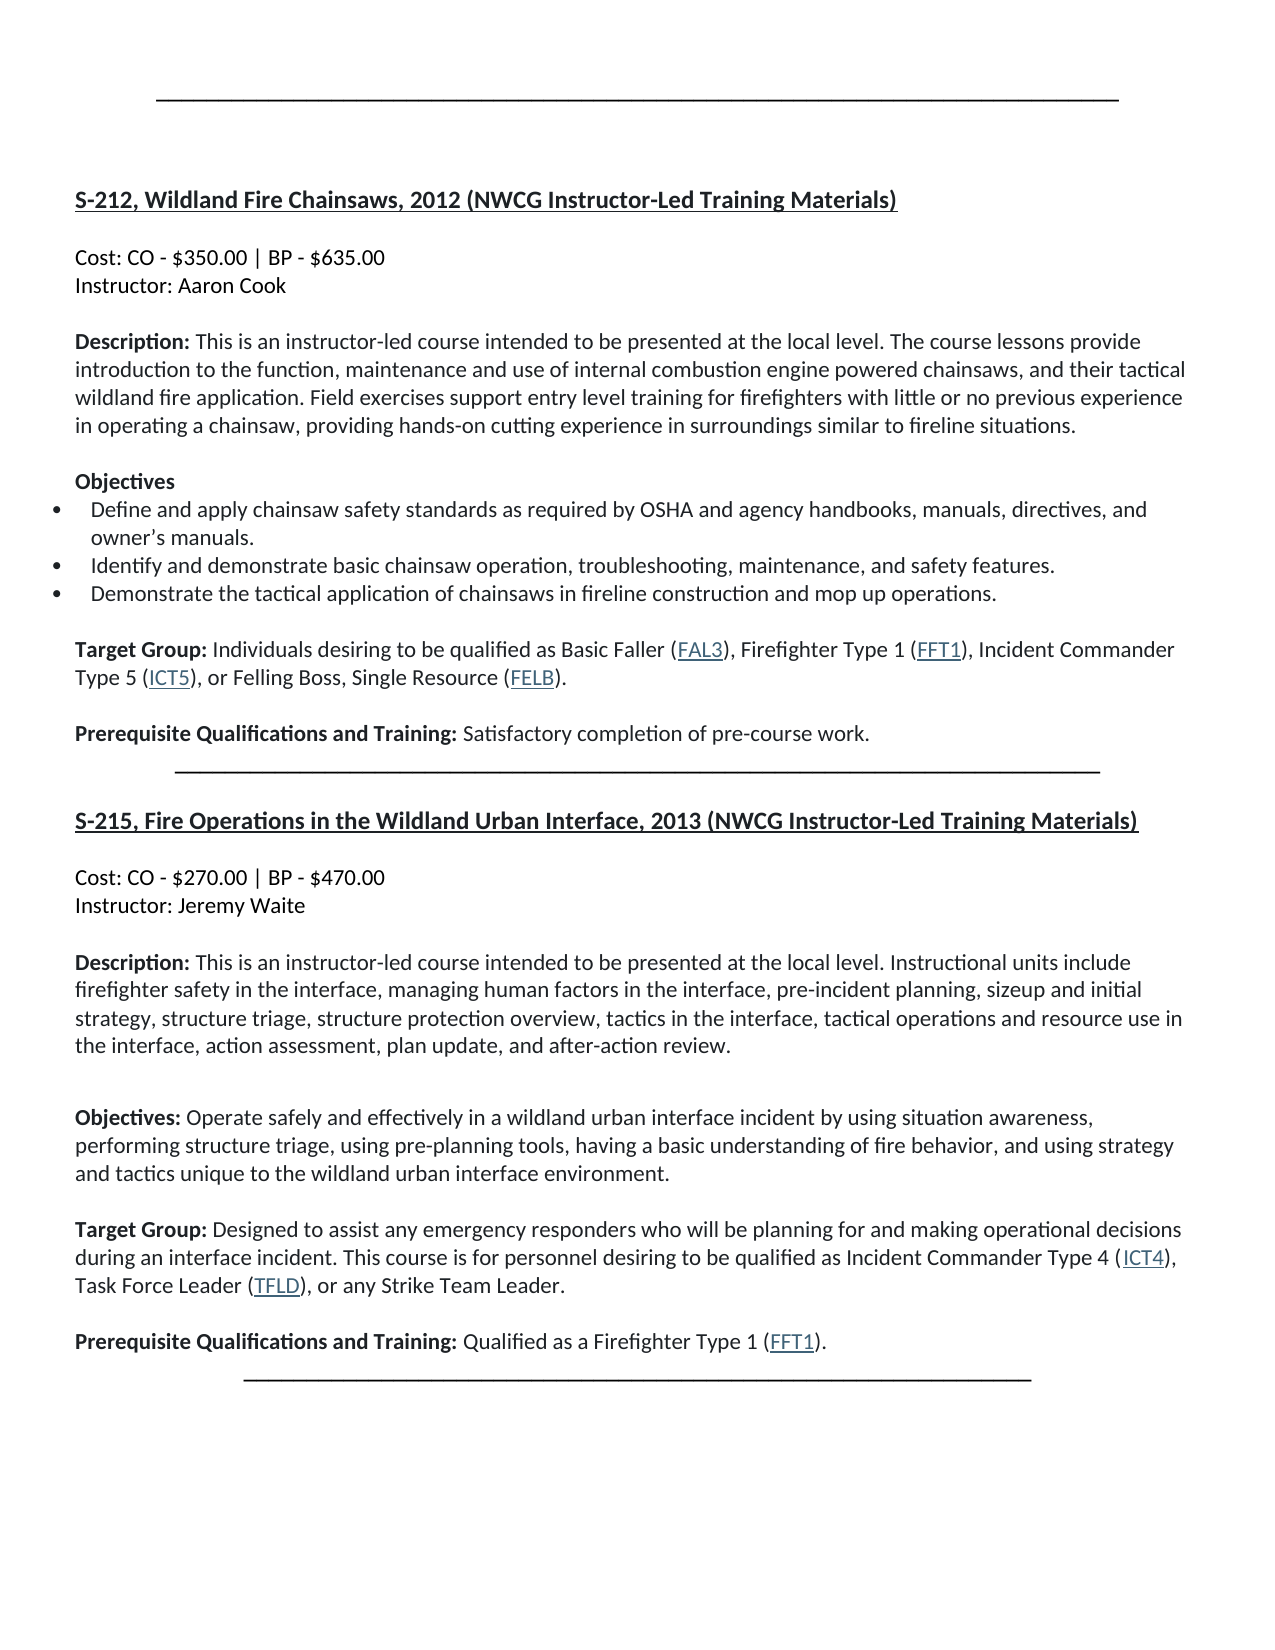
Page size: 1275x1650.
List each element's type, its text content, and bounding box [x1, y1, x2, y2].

subtitle Objectives: Operate safely and effectively in a wildland urban interface incident by using situation awareness, performing structure triage, using pre-planning tools, having a basic understanding of fire behavior, and using strategy and tactics unique to the wildland urban interface environment. [75, 1103, 1200, 1187]
list Demonstrate the tactical application of chainsaws in fireline construction and mop up operations. [53, 579, 1200, 607]
subtitle Prerequisite Qualifications and Training: Satisfactory completion of pre-course work. [75, 719, 1200, 747]
subtitle Description: This is an instructor-led course intended to be presented at the local level. The course lessons provide introduction to the function, maintenance and use of internal combustion engine powered chainsaws, and their tactical wildland fire application. Field exercises support entry level training for firefighters with little or no previous experience in operating a chainsaw, providing hands-on cutting experience in surroundings similar to fireline situations. [75, 327, 1200, 439]
subtitle Objectives [75, 467, 1200, 495]
text __________________________________________________________________________ [75, 747, 1200, 776]
subtitle Description: This is an instructor-led course intended to be presented at the local level. Instructional units include firefighter safety in the interface, managing human factors in the interface, pre-incident planning, sizeup and initial strategy, structure triage, structure protection overview, tactics in the interface, tactical operations and resource use in the interface, action assessment, plan update, and after-action review. [75, 948, 1200, 1103]
subtitle S-212, Wildland Fire Chainsaws, 2012 (NWCG Instructor-Led Training Materials) [75, 184, 1200, 215]
subtitle Target Group: Individuals desiring to be qualified as Basic Faller (FAL3), Firefighter Type 1 (FFT1), Incident Commander Type 5 (ICT5), or Felling Boss, Single Resource (FELB). [75, 635, 1200, 691]
text _______________________________________________________________ [75, 1355, 1200, 1384]
text Cost: CO - $350.00 | BP - $635.00 Instructor: Aaron Cook [75, 243, 1200, 299]
subtitle S-215, Fire Operations in the Wildland Urban Interface, 2013 (NWCG Instructor-Led Training Materials) [75, 805, 1200, 836]
list Define and apply chainsaw safety standards as required by OSHA and agency handbooks, manuals, directives, and owner’s manuals. [53, 495, 1200, 551]
subtitle Target Group: Designed to assist any emergency responders who will be planning for and making operational decisions during an interface incident. This course is for personnel desiring to be qualified as Incident Commander Type 4 (ICT4), Task Force Leader (TFLD), or any Strike Team Leader. [75, 1215, 1200, 1299]
subtitle Prerequisite Qualifications and Training: Qualified as a Firefighter Type 1 (FFT1). [75, 1327, 1200, 1355]
text _____________________________________________________________________________ [75, 75, 1200, 104]
list Identify and demonstrate basic chainsaw operation, troubleshooting, maintenance, and safety features. [53, 551, 1200, 579]
text Cost: CO - $270.00 | BP - $470.00 Instructor: Jeremy Waite [75, 863, 1200, 919]
